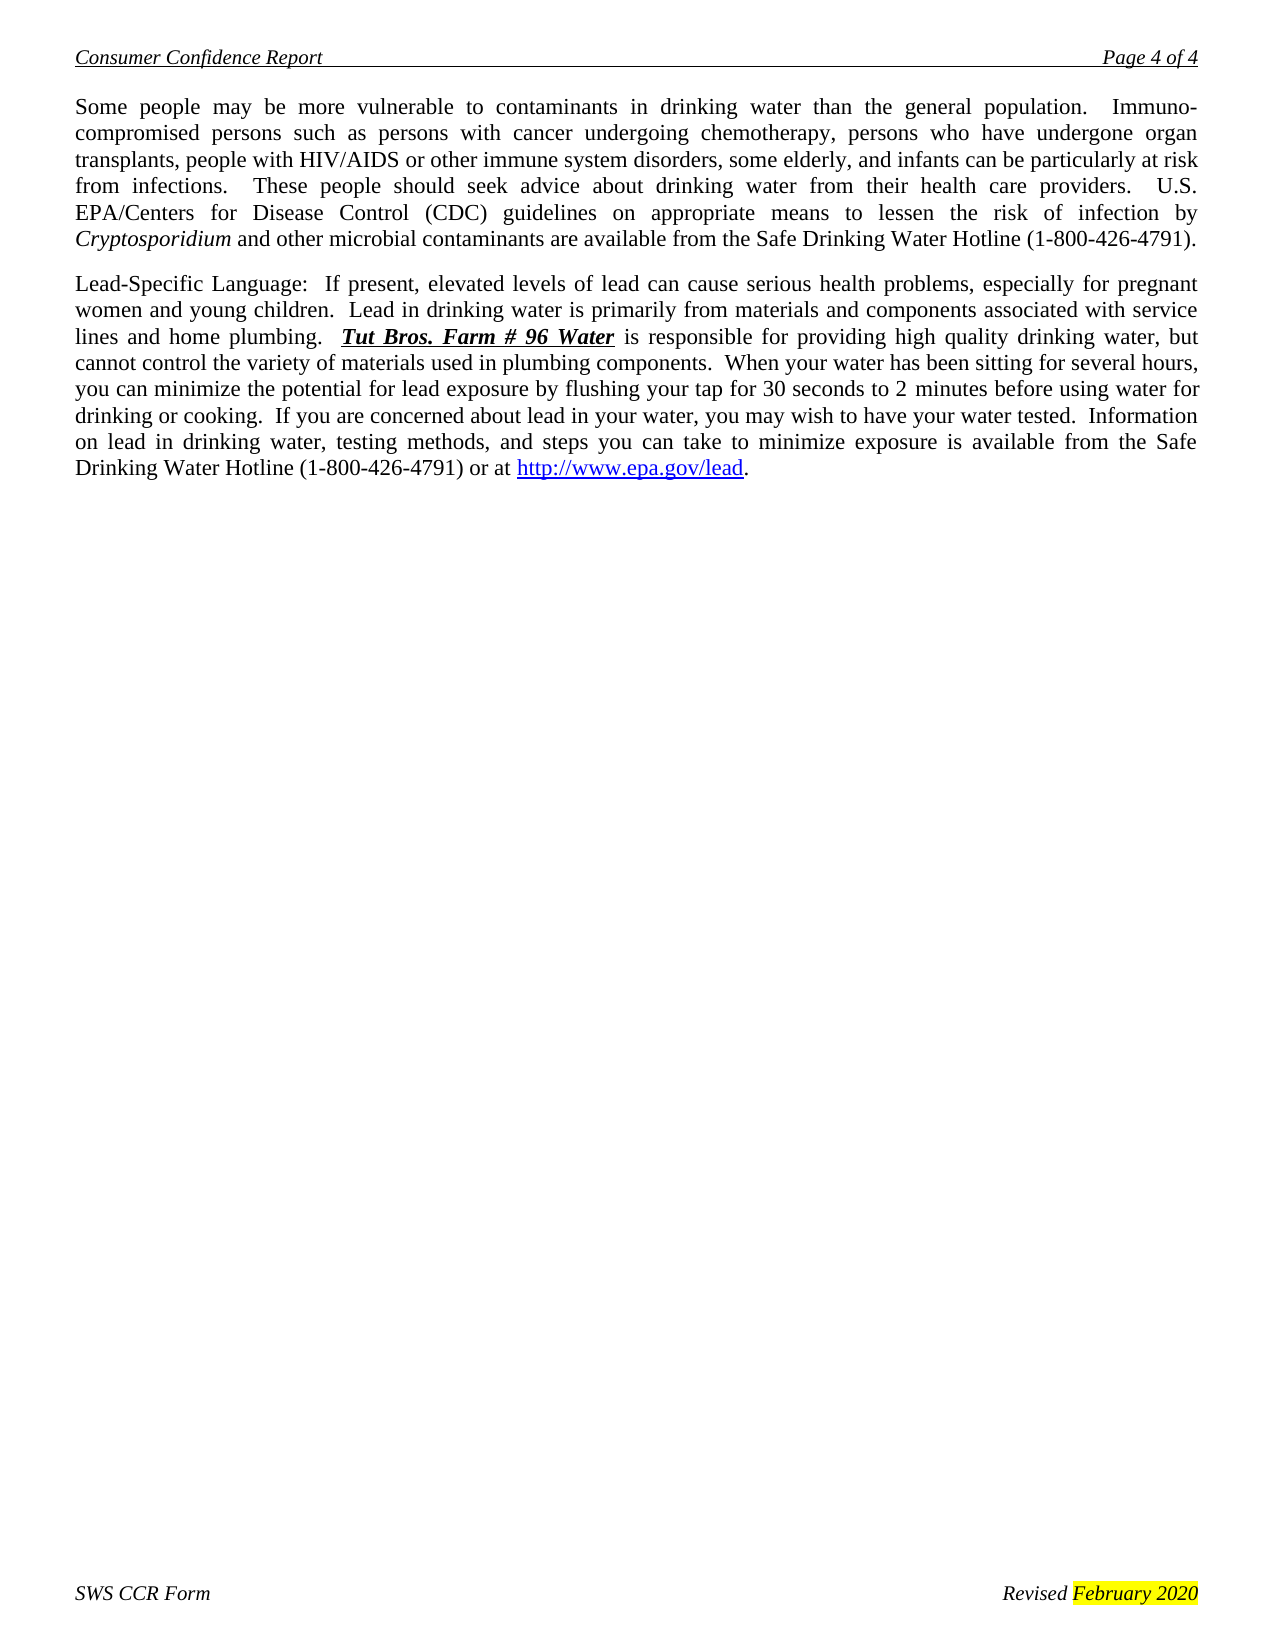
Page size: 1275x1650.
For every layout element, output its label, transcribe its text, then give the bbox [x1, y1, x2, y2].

text Some people may be more vulnerable to contaminants in drinking water than the general population. Immuno-compromised persons such as persons with cancer undergoing chemotherapy, persons who have undergone organ transplants, people with HIV/AIDS or other immune system disorders, some elderly, and infants can be particularly at risk from infections. These people should seek advice about drinking water from their health care providers. U.S. EPA/Centers for Disease Control (CDC) guidelines on appropriate means to lessen the risk of infection by Cryptosporidium and other microbial contaminants are available from the Safe Drinking Water Hotline (1-800-426-4791). [75, 93, 1200, 251]
text Lead-Specific Language: If present, elevated levels of lead can cause serious health problems, especially for pregnant women and young children. Lead in drinking water is primarily from materials and components associated with service lines and home plumbing. Tut Bros. Farm # 96 Water is responsible for providing high quality drinking water, but cannot control the variety of materials used in plumbing components. When your water has been sitting for several hours, you can minimize the potential for lead exposure by flushing your tap for 30 seconds to 2 minutes before using water for drinking or cooking. If you are concerned about lead in your water, you may wish to have your water tested. Information on lead in drinking water, testing methods, and steps you can take to minimize exposure is available from the Safe Drinking Water Hotline (1-800-426-4791) or at http://www.epa.gov/lead. [75, 270, 1200, 481]
